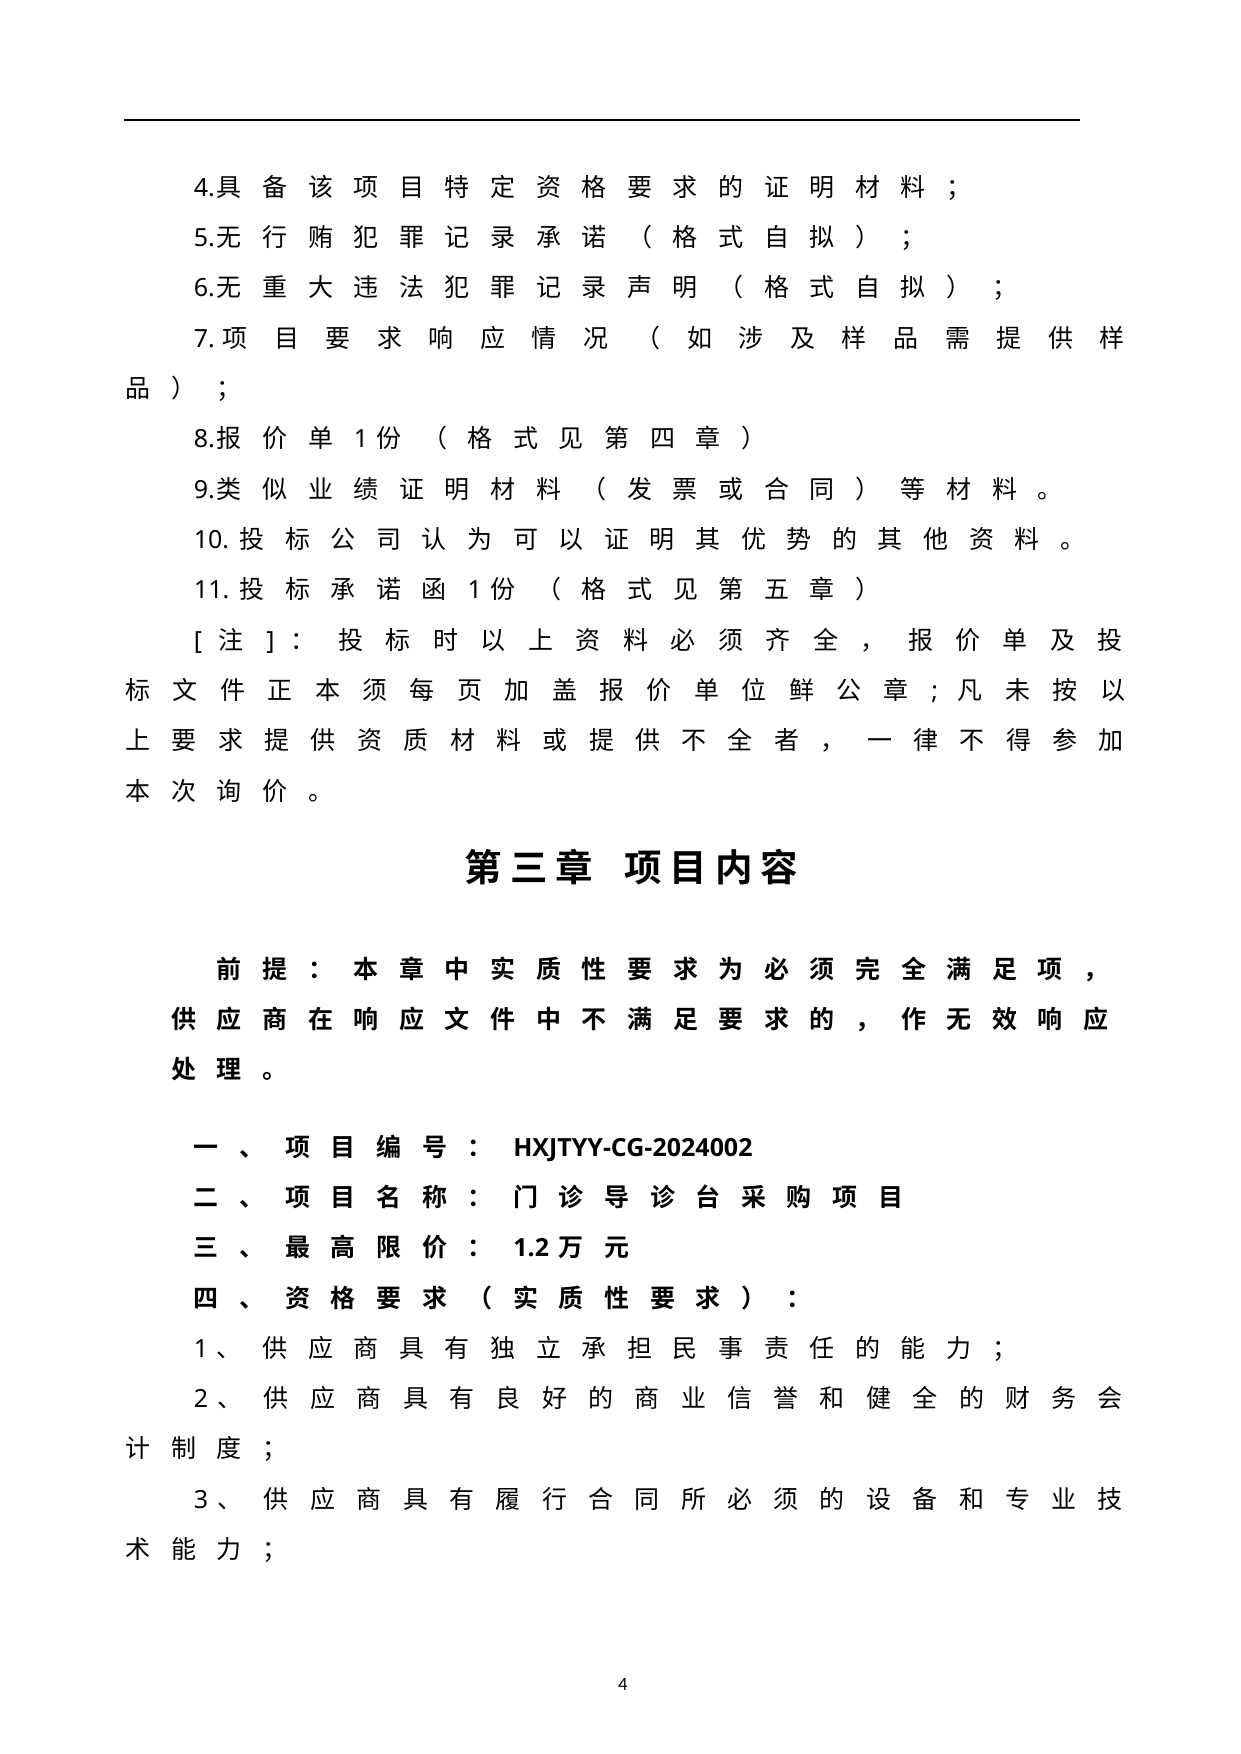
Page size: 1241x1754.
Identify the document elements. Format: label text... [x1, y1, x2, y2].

text 第三章 项目内容 [125, 814, 1145, 915]
text 二、项目名称：门诊导诊台采购项目 [125, 1170, 1145, 1221]
text 6.无重大违法犯罪记录声明（格式自拟）； [125, 261, 1145, 311]
text 5.无行贿犯罪记录承诺（格式自拟）； [125, 211, 1145, 261]
text 3、供应商具有履行合同所必须的设备和专业技术能力； [125, 1472, 1145, 1573]
text 一、项目编号：HXJTYY-CG-2024002 [125, 1120, 1145, 1170]
text 10.投标公司认为可以证明其优势的其他资料。 [125, 512, 1145, 563]
text 7.项目要求响应情况（如涉及样品需提供样品）； [125, 311, 1145, 412]
text 8.报价单1份（格式见第四章） [125, 412, 1145, 462]
text 四、资格要求（实质性要求）： [125, 1271, 1145, 1321]
text 1、供应商具有独立承担民事责任的能力； [125, 1321, 1145, 1372]
text 4.具备该项目特定资格要求的证明材料； [125, 160, 1145, 211]
text 9.类似业绩证明材料（发票或合同）等材料。 [125, 462, 1145, 512]
text 2、供应商具有良好的商业信誉和健全的财务会计制度； [125, 1372, 1145, 1472]
text 三、最高限价：1.2万元 [125, 1221, 1145, 1271]
subtitle 前提：本章中实质性要求为必须完全满足项，供应商在响应文件中不满足要求的，作无效响应处理。 [170, 942, 1129, 1093]
text 11.投标承诺函1份（格式见第五章） [125, 563, 1145, 613]
text [注]：投标时以上资料必须齐全，报价单及投标文件正本须每页加盖报价单位鲜公章; 凡未按以上要求提供资质材料或提供不全者，一律不得参加本次询价。 [125, 613, 1145, 814]
